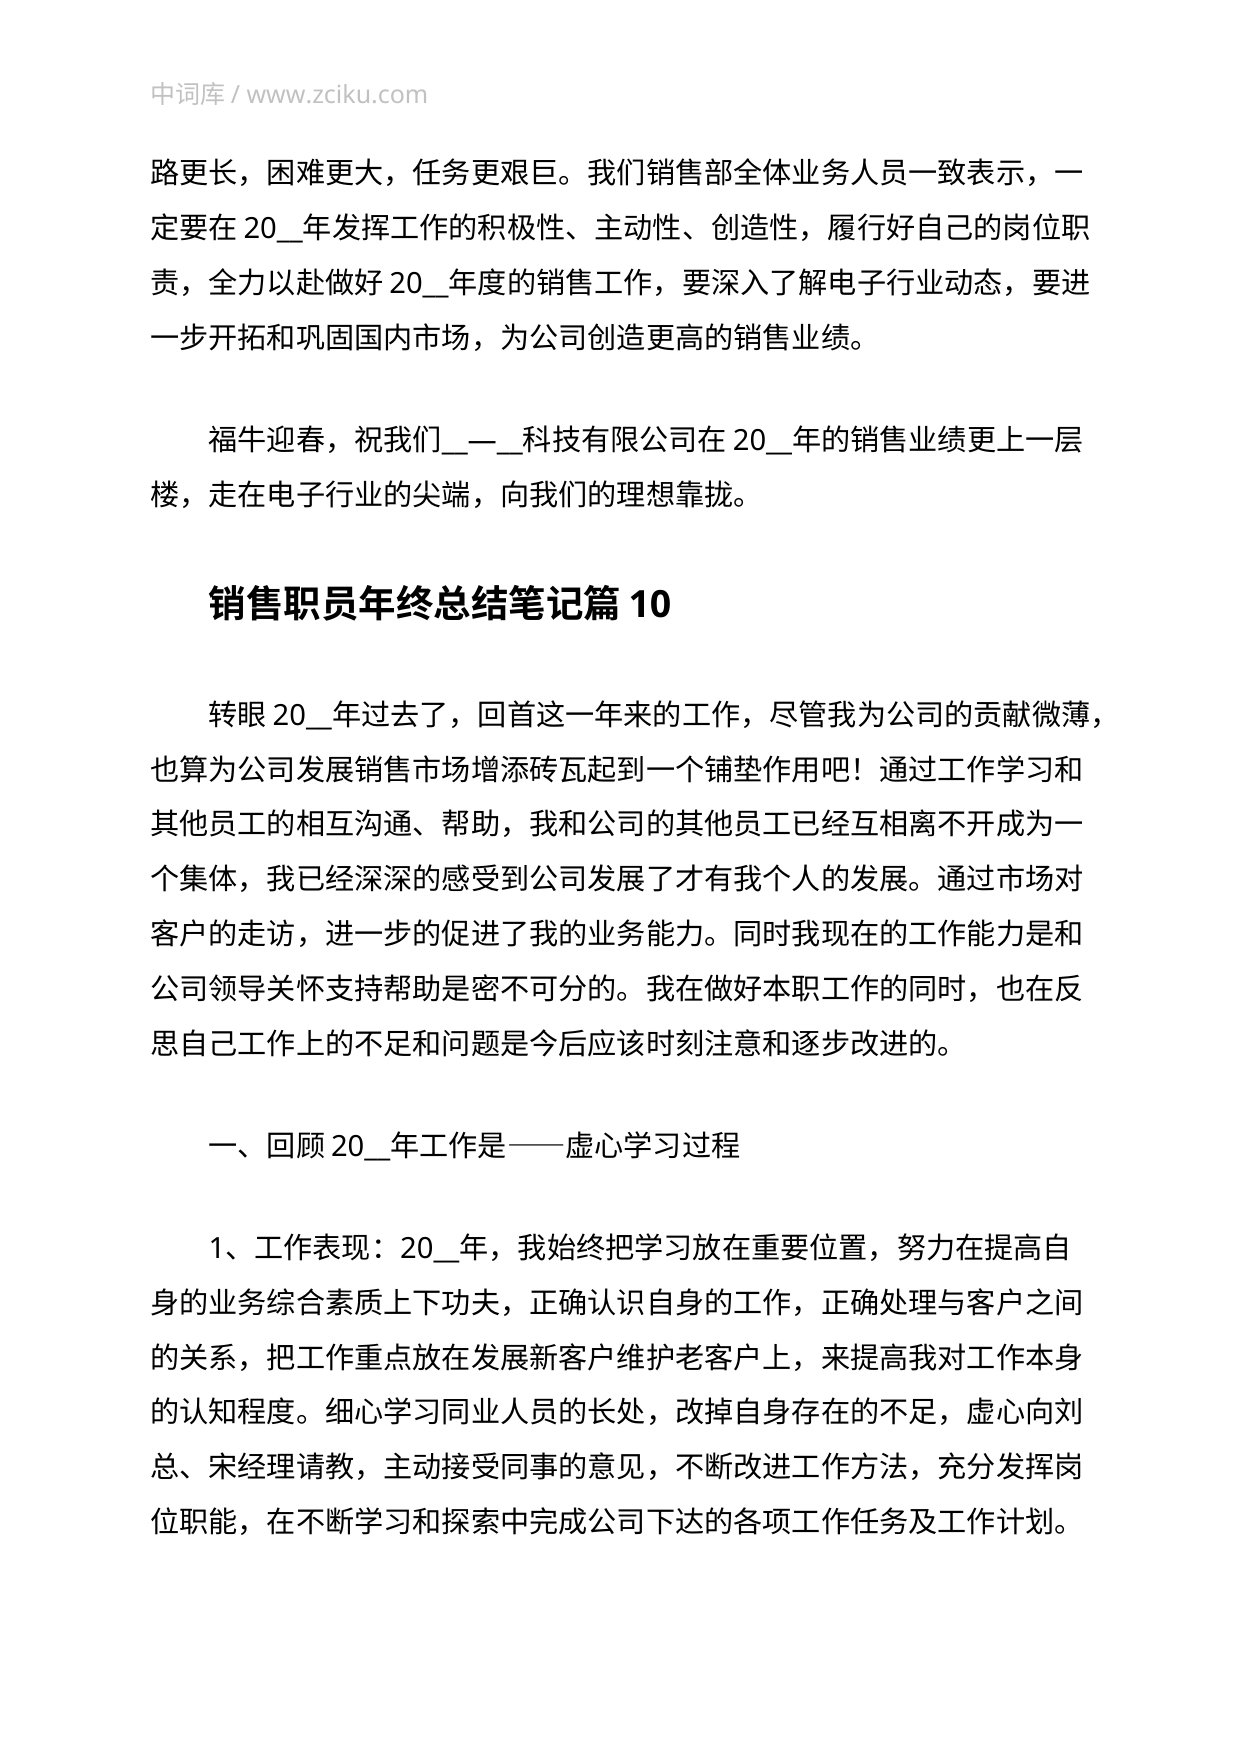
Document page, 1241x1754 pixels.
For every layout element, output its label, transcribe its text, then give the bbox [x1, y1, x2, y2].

text 福牛迎春，祝我们__—__科技有限公司在20__年的销售业绩更上一层楼，走在电子行业的尖端，向我们的理想靠拢。 [150, 417, 1090, 514]
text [150, 150, 1090, 357]
text 销售职员年终总结笔记篇10 [150, 573, 1090, 628]
text 1、工作表现：20__年，我始终把学习放在重要位置，努力在提高自身的业务综合素质上下功夫，正确认识自身的工作，正确处理与客户之间的关系，把工作重点放在发展新客户维护老客户上，来提高我对工作本身的认知程度。细心学习同业人员的长处，改掉自身存在的不足，虚心向刘总、宋经理请教，主动接受同事的意见，不断改进工作方法，充分发挥岗位职能，在不断学习和探索中完成公司下达的各项工作任务及工作计划。 [150, 1224, 1090, 1541]
text 转眼20__年过去了，回首这一年来的工作，尽管我为公司的贡献微薄，也算为公司发展销售市场增添砖瓦起到一个铺垫作用吧！通过工作学习和其他员工的相互沟通、帮助，我和公司的其他员工已经互相离不开成为一个集体，我已经深深的感受到公司发展了才有我个人的发展。通过市场对客户的走访，进一步的促进了我的业务能力。同时我现在的工作能力是和公司领导关怀支持帮助是密不可分的。我在做好本职工作的同时，也在反思自己工作上的不足和问题是今后应该时刻注意和逐步改进的。 [150, 691, 1090, 1063]
text 一、回顾20__年工作是——虚心学习过程 [150, 1122, 1090, 1165]
